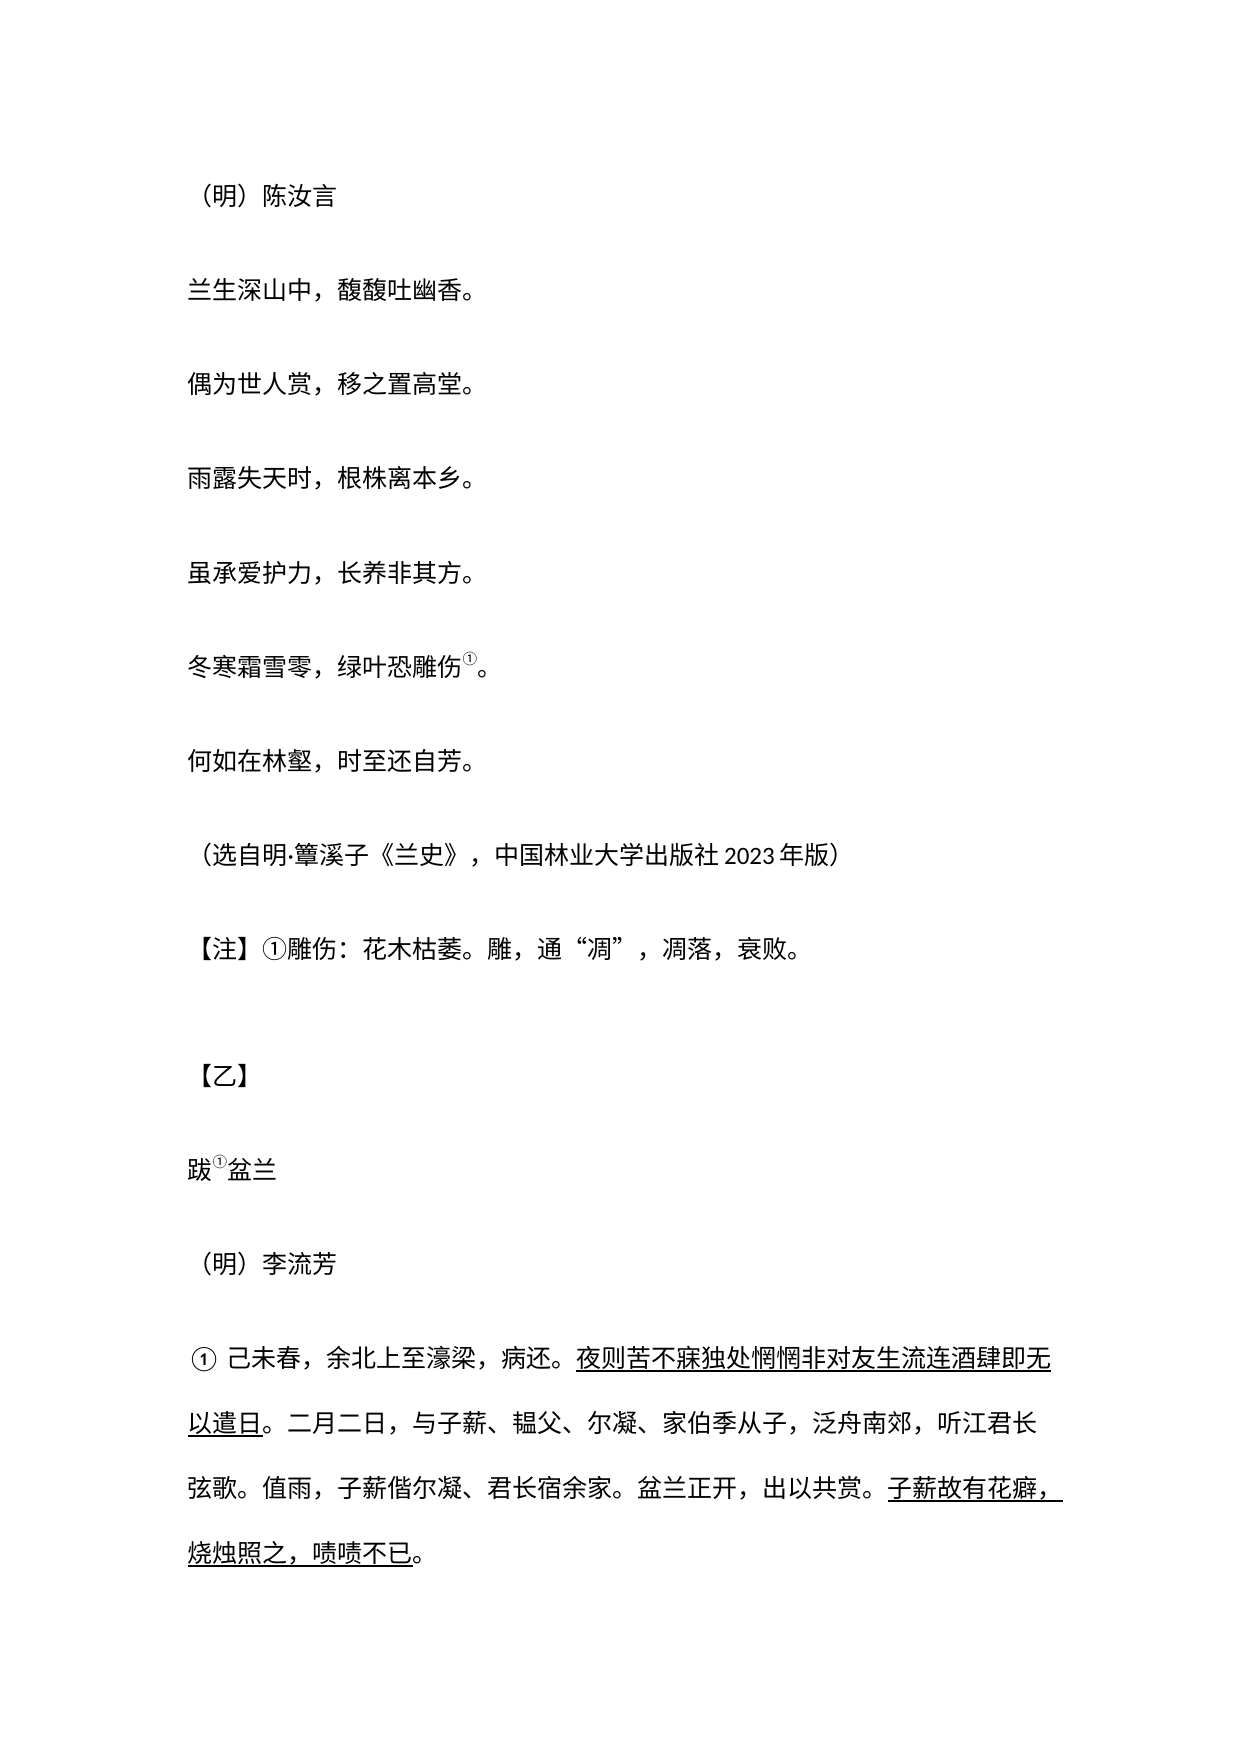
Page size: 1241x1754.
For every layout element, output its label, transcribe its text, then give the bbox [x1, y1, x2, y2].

text 雨露失天时，根株离本乡。 [187, 444, 1053, 509]
text 虽承爱护力，长养非其方。 [187, 539, 1053, 604]
text （明）李流芳 [187, 1230, 1053, 1295]
text 兰生深山中，馥馥吐幽香。 [187, 256, 1053, 321]
text 【注】①雕伤：花木枯萎。雕，通“凋”，凋落，衰败。 [187, 915, 1053, 1013]
text 偶为世人赏，移之置高堂。 [187, 350, 1053, 415]
text ①己未春，余北上至濠梁，病还。夜则苦不寐独处惘惘非对友生流连酒肆即无以遣日。二月二日，与子薪、韫父、尔凝、家伯季从子，泛舟南郊，听江君长弦歌。值雨，子薪偕尔凝、君长宿余家。盆兰正开，出以共赏。子薪故有花癖，烧烛照之，啧啧不已。 [187, 1324, 1053, 1584]
text 跋①盆兰 [187, 1136, 1053, 1201]
text （明）陈汝言 [187, 162, 1053, 227]
text 冬寒霜雪零，绿叶恐雕伤①。 [187, 633, 1053, 698]
text （选自明·簟溪子《兰史》，中国林业大学出版社2023年版） [187, 821, 1053, 886]
text 何如在林壑，时至还自芳。 [187, 727, 1053, 792]
text 【乙】 [187, 1042, 1053, 1107]
